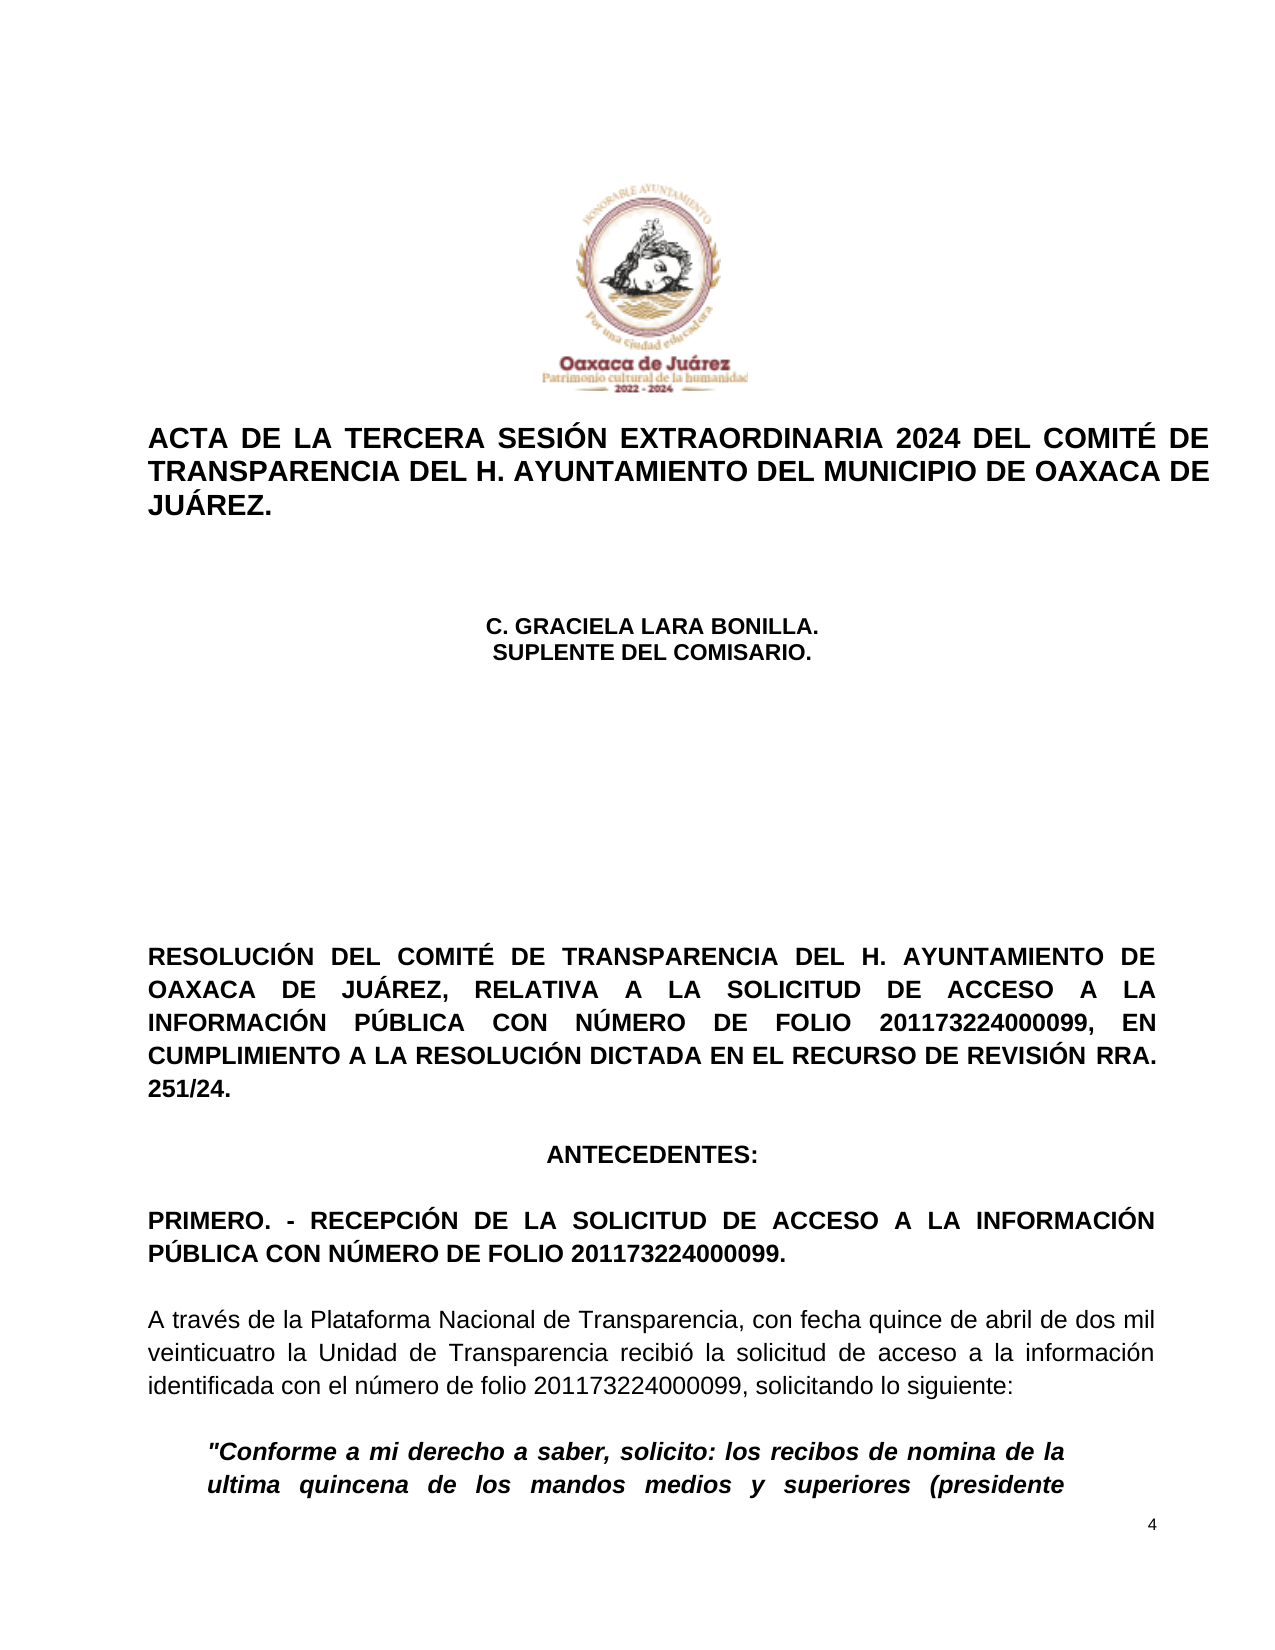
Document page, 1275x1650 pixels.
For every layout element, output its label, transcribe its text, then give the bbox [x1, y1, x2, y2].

text SUPLENTE DEL COMISARIO. [148, 639, 1157, 665]
text A través de la Plataforma Nacional de Transparencia, con fecha quince de abril de dos mil veinticuatro la Unidad de Transparencia recibió la solicitud de acceso a la información identificada con el número de folio 201173224000099, solicitando lo siguiente: [148, 1305, 1157, 1400]
text RESOLUCIÓN DEL COMITÉ DE TRANSPARENCIA DEL H. AYUNTAMIENTO DE OAXACA DE JUÁREZ, RELATIVA A LA SOLICITUD DE ACCESO A LA INFORMACIÓN PÚBLICA CON NÚMERO DE FOLIO 201173224000099, EN CUMPLIMIENTO A LA RESOLUCIÓN DICTADA EN EL RECURSO DE REVISIÓN RRA. 251/24. [148, 942, 1157, 1103]
text C. GRACIELA LARA BONILLA. [148, 613, 1157, 639]
text "Conforme a mi derecho a saber, solicito: los recibos de nomina de la ultima quincena de los mandos medios y superiores (presidente municipal, sindicas, ,regidores, etc) del municipio de oaxaca dejuarez cuantos trabajadores y sus nombres del personal contratado por honorarios del mes de enero a la fecha Ja presente solicitud, la fecha su contratacion, las areas en las que estan asignados y su salario. [207, 1437, 1068, 1499]
text PRIMERO. - RECEPCIÓN DE LA SOLICITUD DE ACCESO A LA INFORMACIÓN PÚBLICA CON NÚMERO DE FOLIO 201173224000099. [148, 1206, 1157, 1268]
text ANTECEDENTES: [148, 1140, 1157, 1169]
